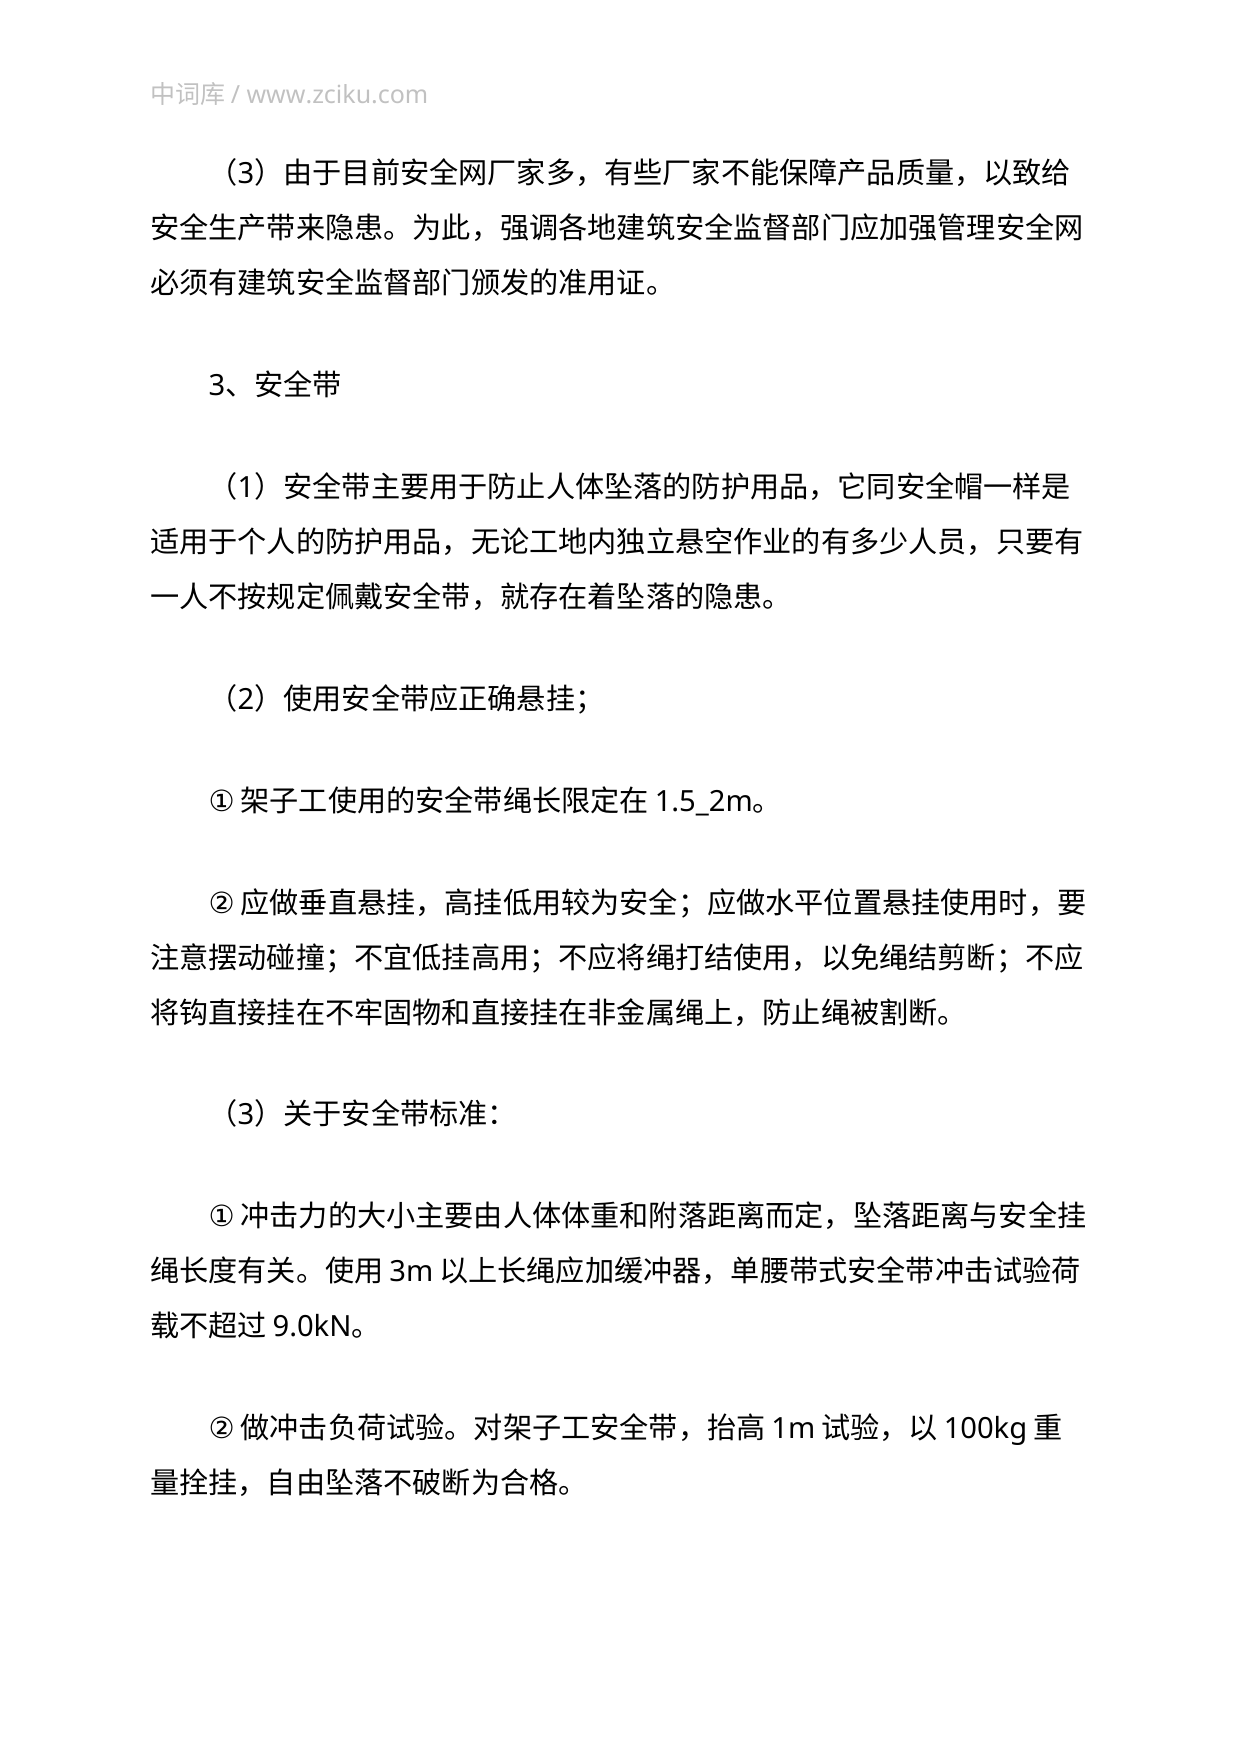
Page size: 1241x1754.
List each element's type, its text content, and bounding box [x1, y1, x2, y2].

text （3）由于目前安全网厂家多，有些厂家不能保障产品质量，以致给安全生产带来隐患。为此，强调各地建筑安全监督部门应加强管理安全网必须有建筑安全监督部门颁发的准用证。 [150, 150, 1090, 302]
text 3、安全带 [150, 362, 1090, 404]
text （3）关于安全带标准： [150, 1091, 1090, 1133]
text ②应做垂直悬挂，高挂低用较为安全；应做水平位置悬挂使用时，要注意摆动碰撞；不宜低挂高用；不应将绳打结使用，以免绳结剪断；不应将钩直接挂在不牢固物和直接挂在非金属绳上，防止绳被割断。 [150, 879, 1090, 1031]
text （2）使用安全带应正确悬挂； [150, 675, 1090, 718]
text ②做冲击负荷试验。对架子工安全带，抬高1m试验，以100kg重量拴挂，自由坠落不破断为合格。 [150, 1405, 1090, 1502]
text ①冲击力的大小主要由人体体重和附落距离而定，坠落距离与安全挂绳长度有关。使用3m以上长绳应加缓冲器，单腰带式安全带冲击试验荷载不超过9.0kN。 [150, 1193, 1090, 1345]
text ①架子工使用的安全带绳长限定在1.5_2m。 [150, 777, 1090, 820]
text （1）安全带主要用于防止人体坠落的防护用品，它同安全帽一样是适用于个人的防护用品，无论工地内独立悬空作业的有多少人员，只要有一人不按规定佩戴安全带，就存在着坠落的隐患。 [150, 464, 1090, 616]
